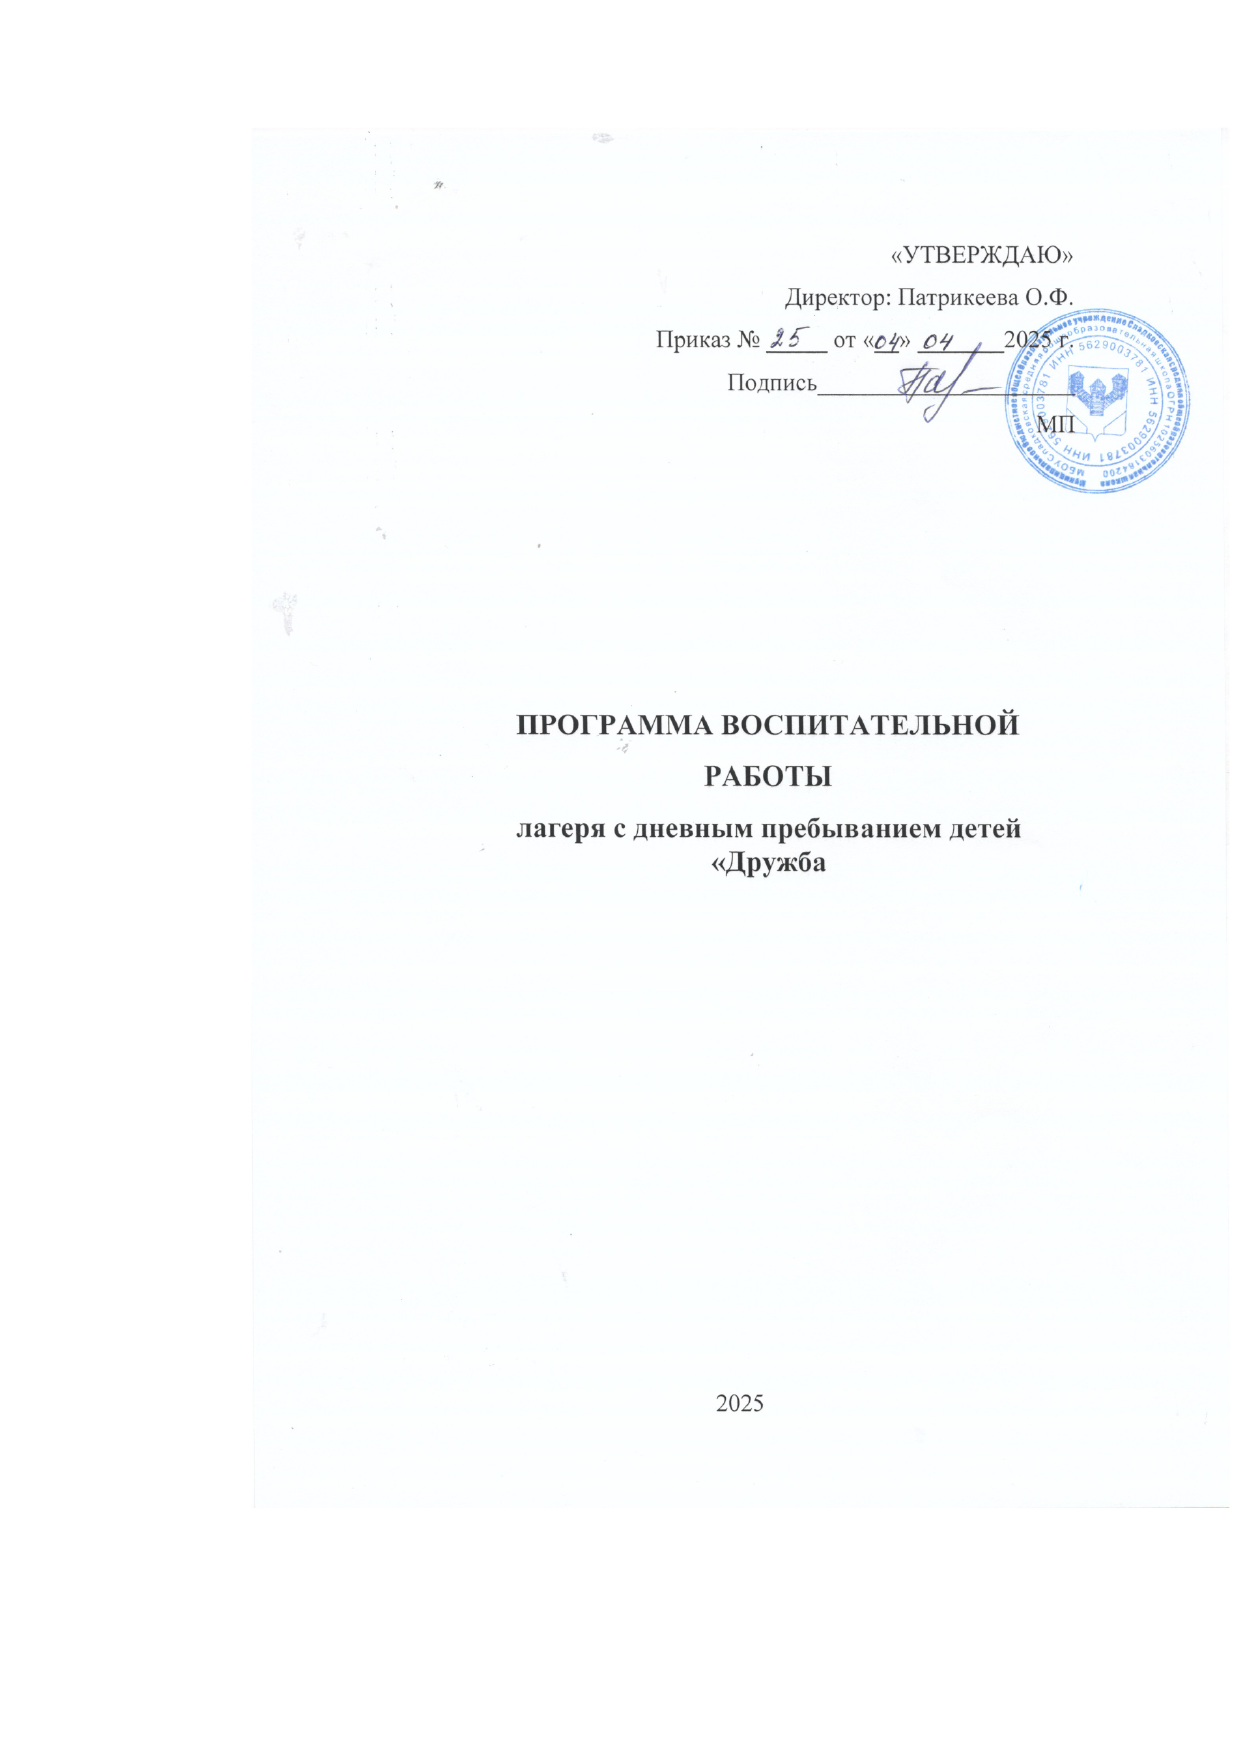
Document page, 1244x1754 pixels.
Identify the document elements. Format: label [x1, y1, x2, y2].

picture [251, 126, 1230, 1508]
